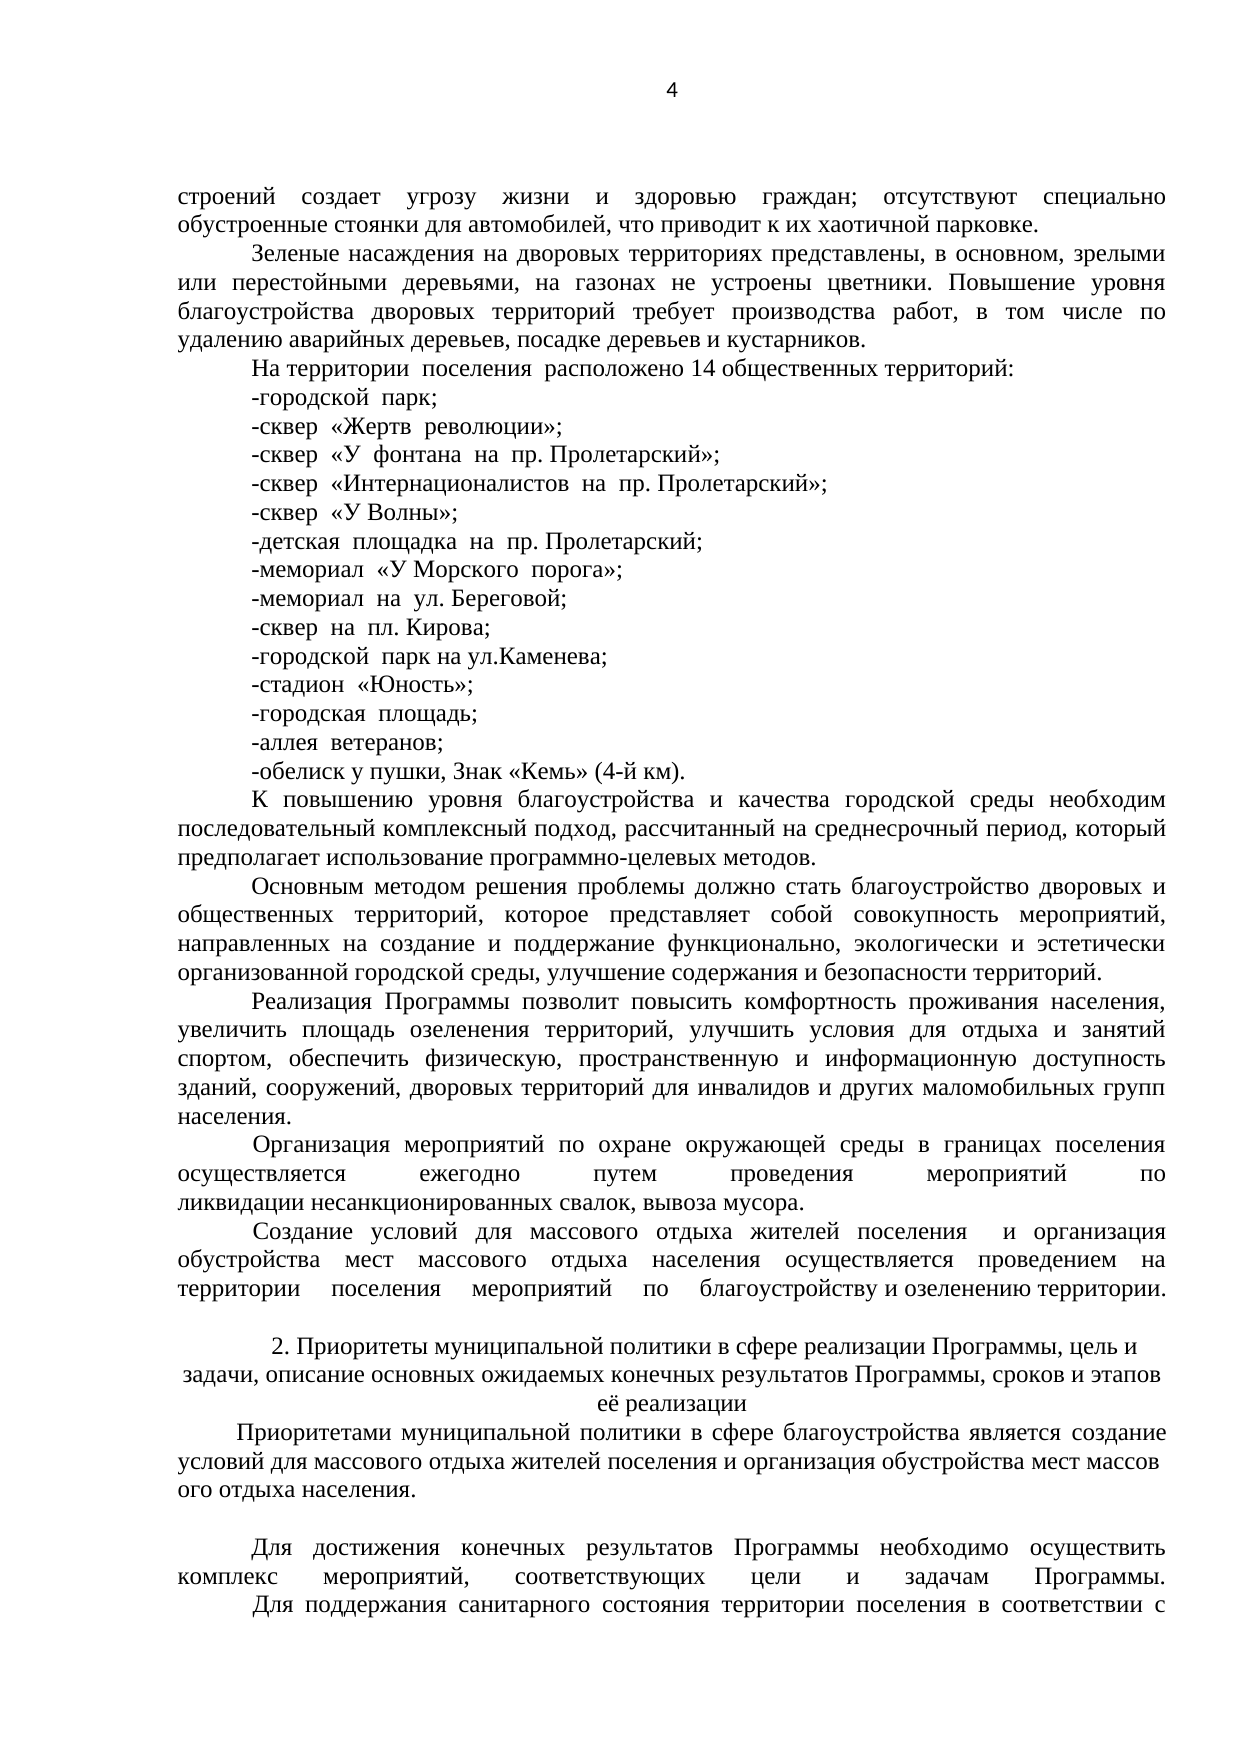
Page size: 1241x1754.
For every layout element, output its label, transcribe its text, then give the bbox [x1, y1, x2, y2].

text К повышению уровня благоустройства и качества городской среды необходим последовательный комплексный подход, рассчитанный на среднесрочный период, который предполагает использование программно-целевых методов. [177, 784, 1167, 871]
text Реализация Программы позволит повысить комфортность проживания населения, увеличить площадь озеленения территорий, улучшить условия для отдыха и занятий спортом, обеспечить физическую, пространственную и информационную доступность зданий, сооружений, дворовых территорий для инвалидов и других маломобильных групп населения. [177, 986, 1167, 1129]
text -мемориал на ул. Береговой; [177, 583, 1167, 612]
text На территории поселения расположено 14 общественных территорий: [177, 353, 1167, 382]
text Основным методом решения проблемы должно стать благоустройство дворовых и общественных территорий, которое представляет собой совокупность мероприятий, направленных на создание и поддержание функционально, экологически и эстетически организованной городской среды, улучшение содержания и безопасности территорий. [177, 871, 1167, 986]
text -сквер «Интернационалистов на пр. Пролетарский»; [177, 468, 1167, 497]
text -сквер «У Волны»; [177, 497, 1167, 526]
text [177, 181, 1167, 238]
text -сквер на пл. Кирова; [177, 612, 1167, 641]
text Зеленые насаждения на дворовых территориях представлены, в основном, зрелыми или перестойными деревьями, на газонах не устроены цветники. Повышение уровня благоустройства дворовых территорий требует производства работ, в том числе по удалению аварийных деревьев, посадке деревьев и кустарников. [177, 238, 1167, 353]
text -сквер «У фонтана на пр. Пролетарский»; [177, 439, 1167, 468]
text -городской парк на ул.Каменева; [177, 641, 1167, 669]
text 2. Приоритеты муниципальной политики в сфере реализации Программы, цель и задачи, описание основных ожидаемых конечных результатов Программы, сроков и этапов её реализации [177, 1331, 1167, 1417]
text -детская площадка на пр. Пролетарский; [177, 526, 1167, 554]
text Организация мероприятий по охране окружающей среды в границах поселения осуществляется ежегодно путем проведения мероприятий по ликвидации несанкционированных свалок, вывоза мусора. Создание условий для массового отдыха жителей поселения и организация обустройства мест массового отдыха населения осуществляется проведением на территории поселения мероприятий по благоустройству и озеленению территории. [177, 1129, 1167, 1331]
text -городская площадь; [177, 698, 1167, 727]
text -сквер «Жертв революции»; [177, 411, 1167, 439]
text Приоритетами муниципальной политики в сфере благоустройства является создание условий для массового отдыха жителей поселения и организация обустройства мест массового отдыха населения. [177, 1417, 1167, 1532]
text -городской парк; [177, 382, 1167, 411]
text -мемориал «У Морского порога»; [177, 554, 1167, 583]
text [177, 1532, 1167, 1618]
text -обелиск у пушки, Знак «Кемь» (4-й км). [177, 756, 1167, 784]
text -аллея ветеранов; [177, 727, 1167, 756]
text -стадион «Юность»; [177, 669, 1167, 698]
